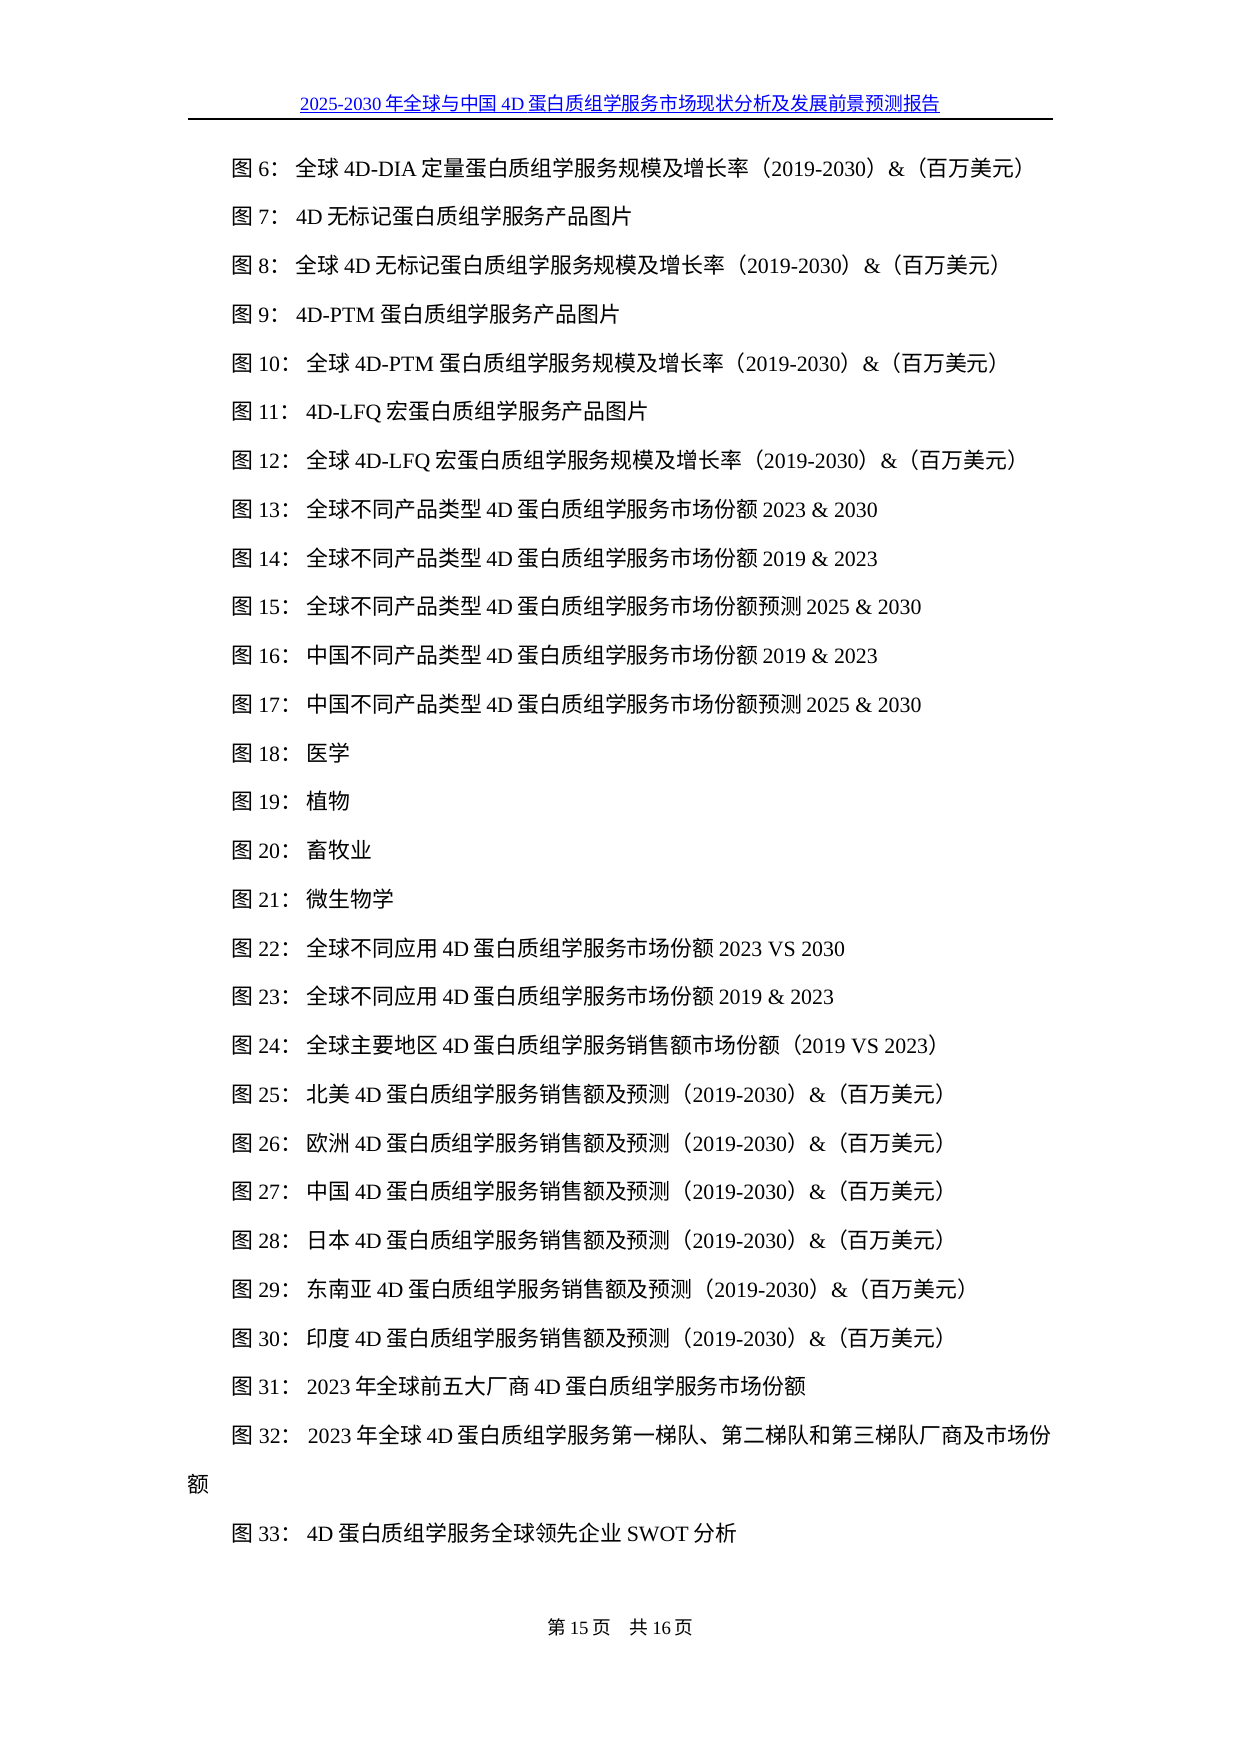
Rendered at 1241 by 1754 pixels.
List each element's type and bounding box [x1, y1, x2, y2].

text [187, 150, 1053, 1548]
